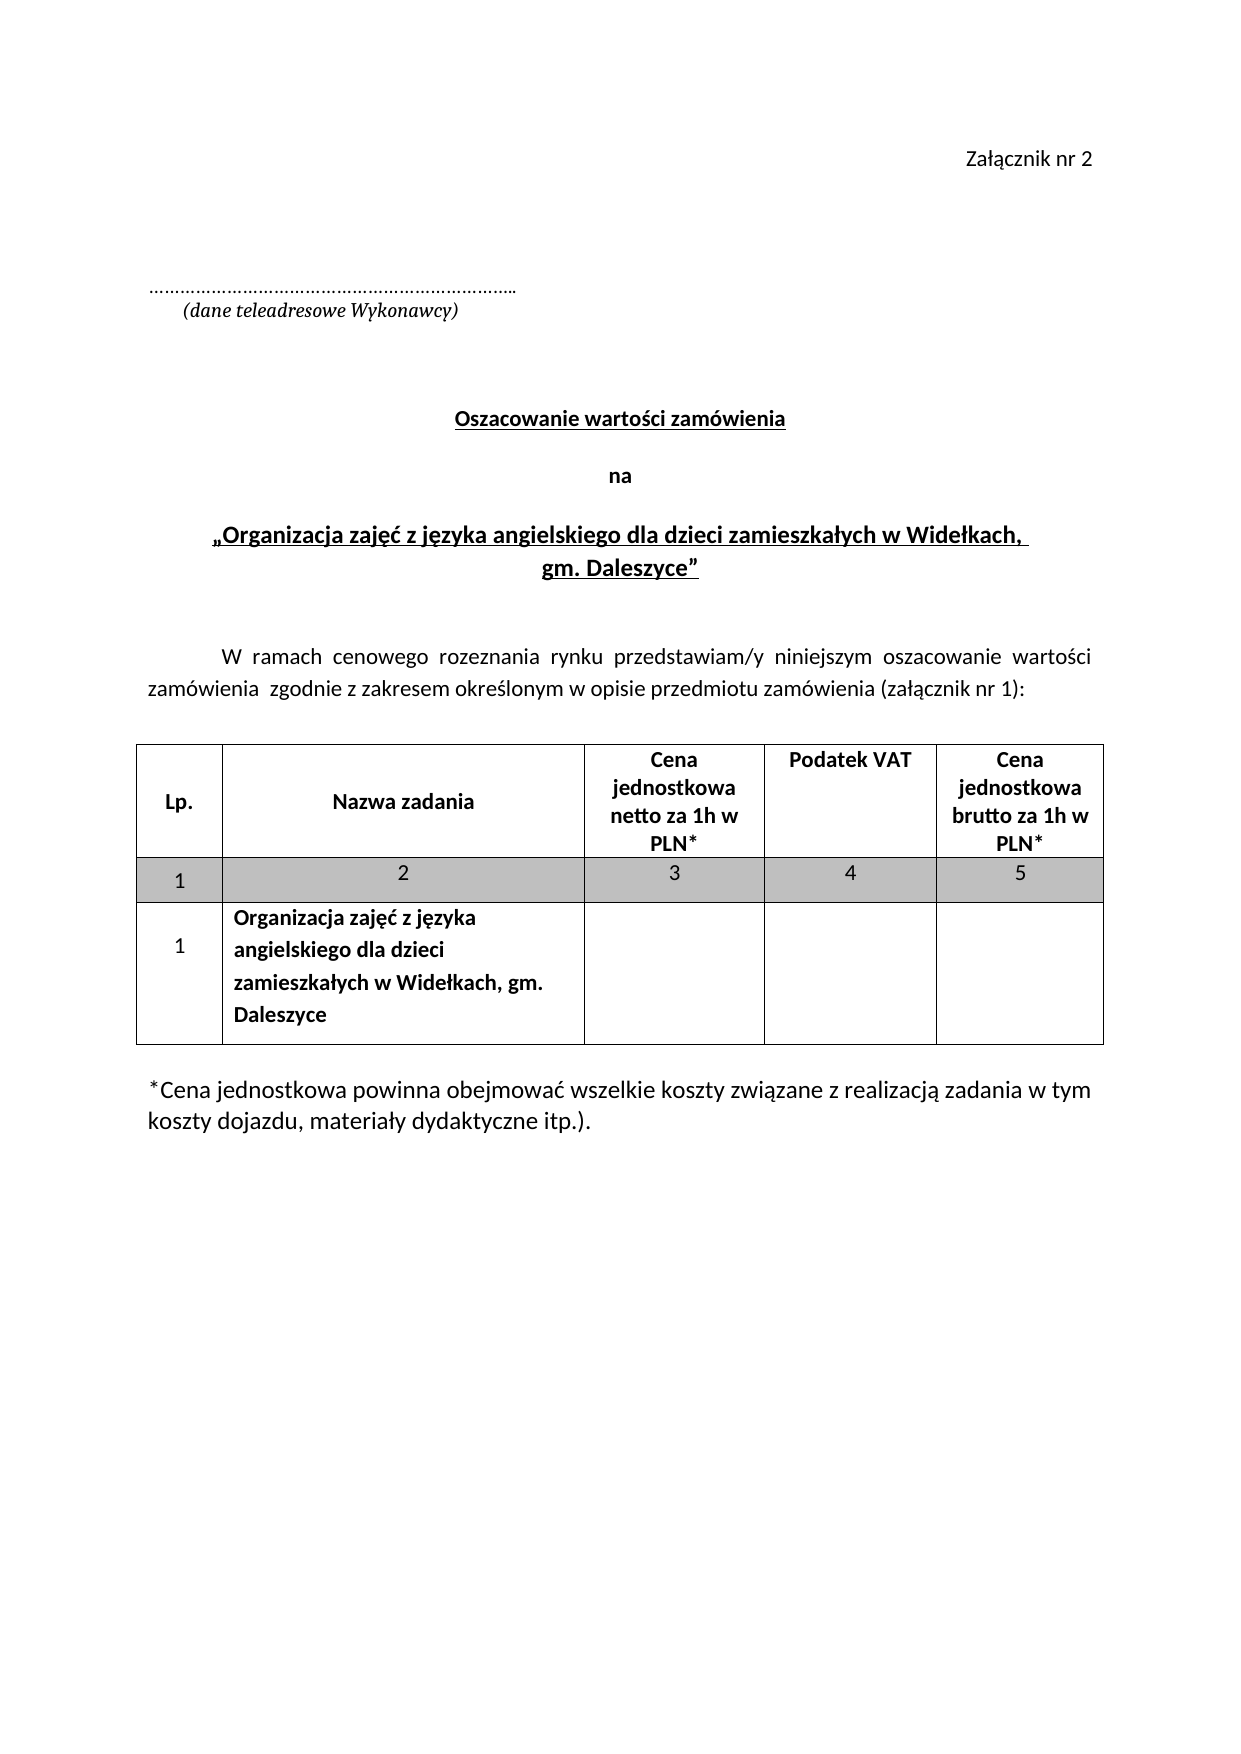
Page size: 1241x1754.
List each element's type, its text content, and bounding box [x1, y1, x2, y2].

text (dane teleadresowe Wykonawcy) [148, 298, 1093, 322]
table_cell 5 [937, 858, 1103, 902]
table_cell 1 [137, 903, 222, 1044]
text …………………………………………………………….. [148, 274, 1093, 298]
table_cell [585, 903, 764, 1044]
table_header Nazwa zadania [223, 745, 584, 857]
text W ramach cenowego rozeznania rynku przedstawiam/y niniejszym oszacowanie wartości zamówienia zgodnie z zakresem określonym w opisie przedmiotu zamówienia (załącznik nr 1): [148, 642, 1093, 702]
table_header Lp. [137, 745, 222, 857]
table_header Cena jednostkowa netto za 1h w PLN* [585, 745, 764, 857]
table_cell 3 [585, 858, 764, 902]
table_cell 2 [223, 858, 584, 902]
text na [148, 462, 1093, 490]
table_cell [937, 903, 1103, 1044]
text „Organizacja zajęć z języka angielskiego dla dzieci zamieszkałych w Widełkach, gm. Daleszyce” [148, 519, 1093, 582]
table_header Cena jednostkowa brutto za 1h w PLN* [937, 745, 1103, 857]
table_cell Organizacja zajęć z języka angielskiego dla dzieci zamieszkałych w Widełkach, gm. Daleszyce [223, 903, 584, 1044]
table_cell 4 [765, 858, 936, 902]
text Oszacowanie wartości zamówienia [148, 404, 1093, 432]
table_cell [765, 903, 936, 1044]
table_cell 1 [137, 858, 222, 902]
text *Cena jednostkowa powinna obejmować wszelkie koszty związane z realizacją zadania w tym koszty dojazdu, materiały dydaktyczne itp.). [148, 1074, 1093, 1136]
table_header Podatek VAT [765, 745, 936, 857]
